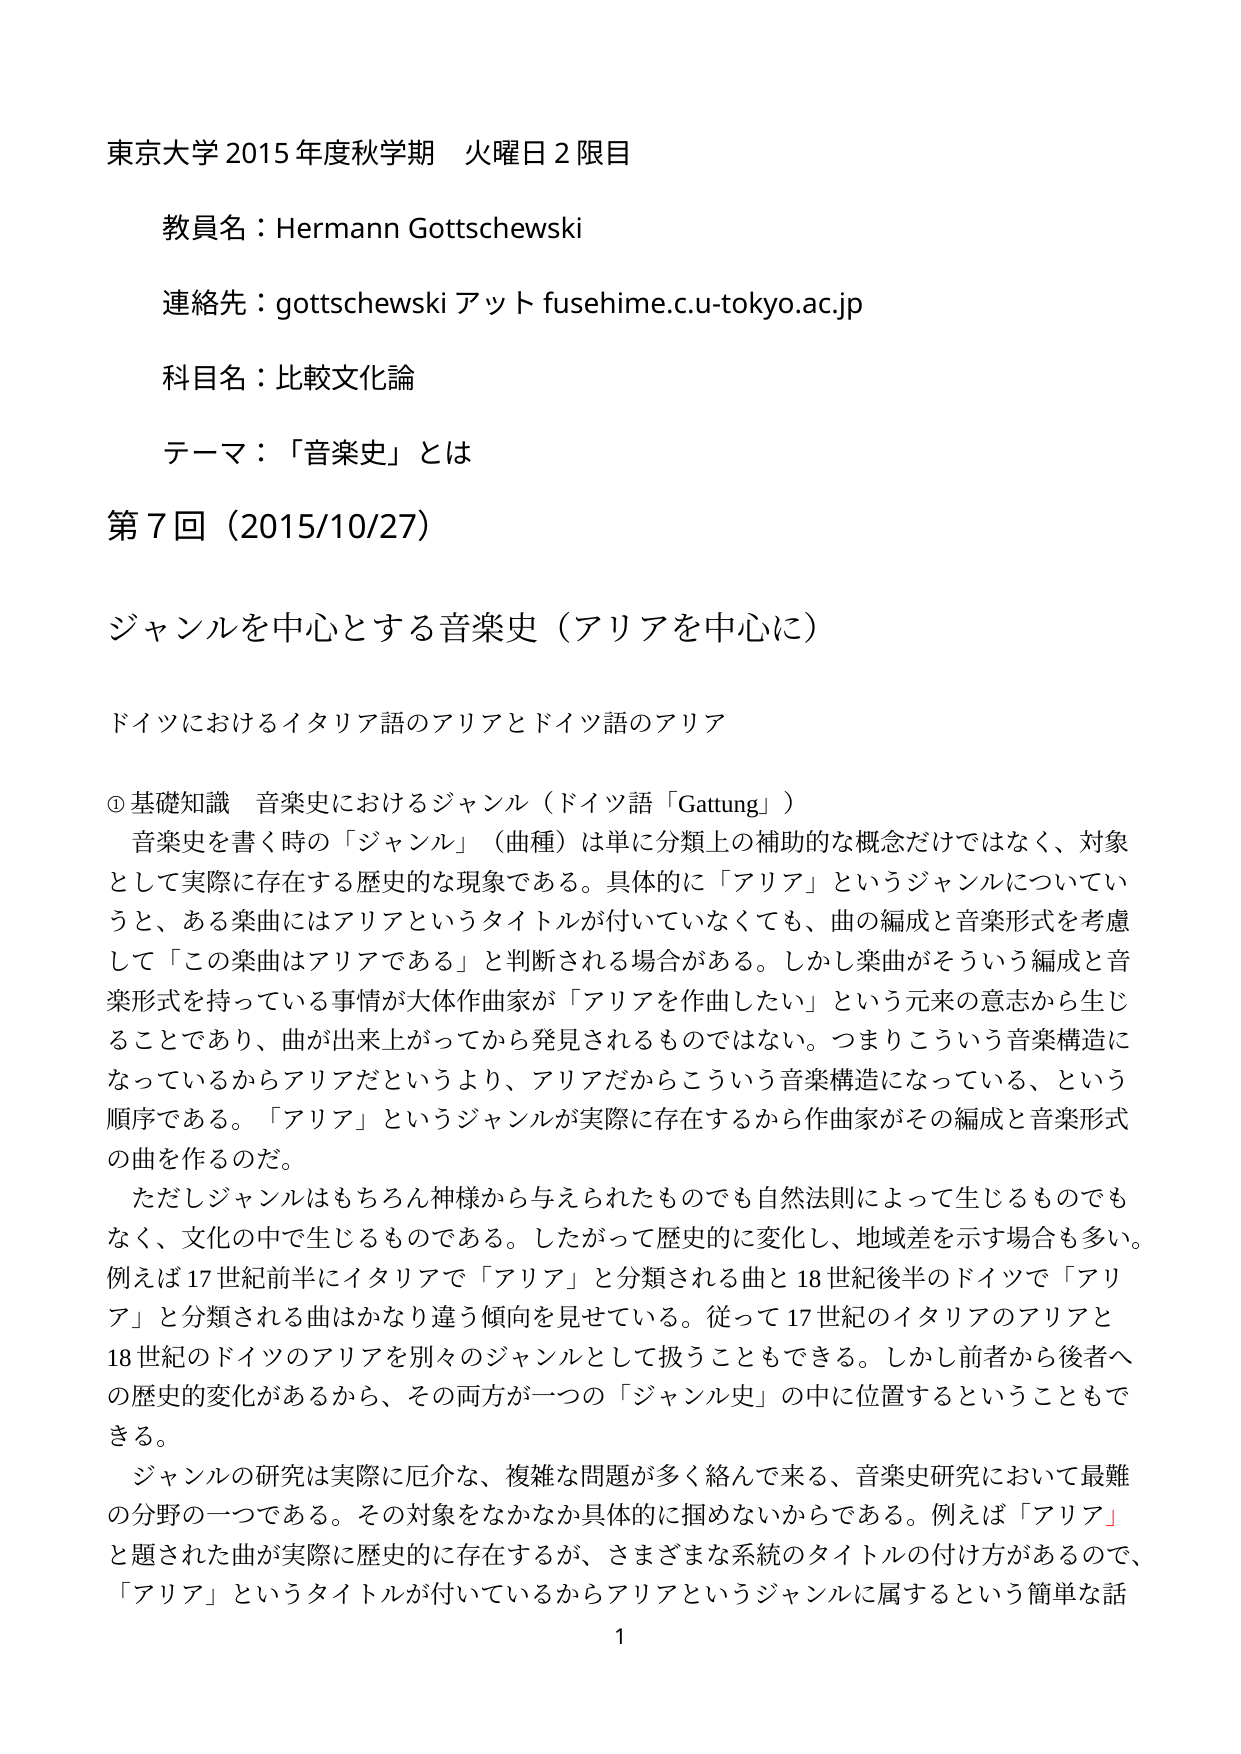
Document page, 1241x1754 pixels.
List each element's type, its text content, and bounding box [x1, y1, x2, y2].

text ①基礎知識 音楽史におけるジャンル（ドイツ語「Gattung」） [106, 780, 1134, 820]
text ドイツにおけるイタリア語のアリアとドイツ語のアリア [106, 701, 1134, 741]
text 第７回（2015/10/27） [106, 488, 1134, 563]
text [106, 1453, 1134, 1612]
text 音楽史を書く時の「ジャンル」（曲種）は単に分類上の補助的な概念だけではなく、対象として実際に存在する歴史的な現象である。具体的に「アリア」というジャンルについていうと、ある楽曲にはアリアというタイトルが付いていなくても、曲の編成と音楽形式を考慮して「この楽曲はアリアである」と判断される場合がある。しかし楽曲がそういう編成と音楽形式を持っている事情が大体作曲家が「アリアを作曲したい」という元来の意志から生じることであり、曲が出来上がってから発見されるものではない。つまりこういう音楽構造になっているからアリアだというより、アリアだからこういう音楽構造になっている、という順序である。「アリア」というジャンルが実際に存在するから作曲家がその編成と音楽形式の曲を作るのだ。 [106, 820, 1134, 1176]
text ジャンルを中心とする音楽史（アリアを中心に） [106, 589, 1134, 664]
text ただしジャンルはもちろん神様から与えられたものでも自然法則によって生じるものでもなく、文化の中で生じるものである。したがって歴史的に変化し、地域差を示す場合も多い。例えば17世紀前半にイタリアで「アリア」と分類される曲と18世紀後半のドイツで「アリア」と分類される曲はかなり違う傾向を見せている。従って17世紀のイタリアのアリアと18世紀のドイツのアリアを別々のジャンルとして扱うこともできる。しかし前者から後者への歴史的変化があるから、その両方が一つの「ジャンル史」の中に位置するということもできる。 [106, 1176, 1134, 1453]
text 東京大学 2015年度秋学期 火曜日2限目 教員名：Hermann Gottschewski 連絡先：gottschewskiアットfusehime.c.u-tokyo.ac.jp 科目名：比較文化論 テーマ：「音楽史」とは [106, 113, 1134, 488]
